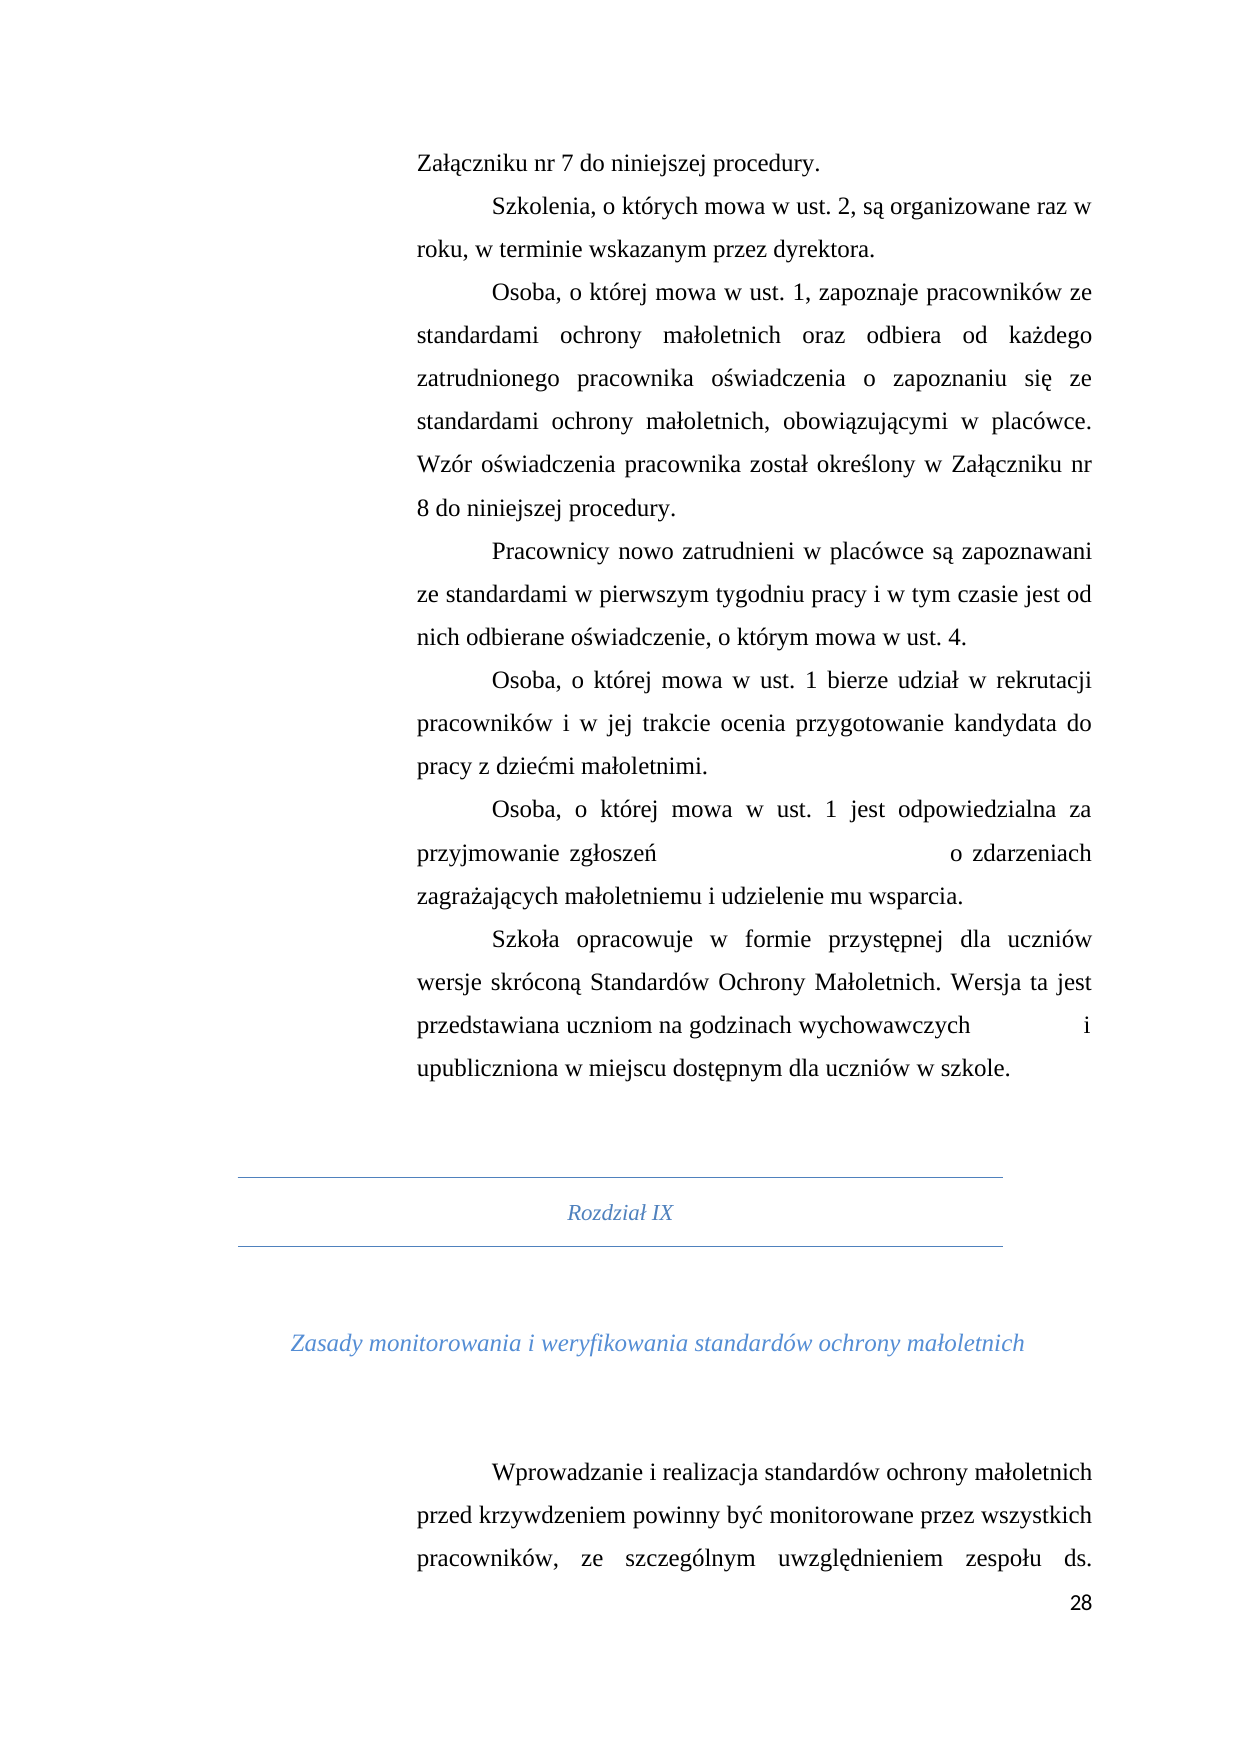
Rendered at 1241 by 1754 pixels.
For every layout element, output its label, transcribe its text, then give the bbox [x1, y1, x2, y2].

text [417, 1457, 1093, 1572]
text Rozdział IX [238, 1178, 1003, 1246]
text Szkoła opracowuje w formie przystępnej dla uczniów wersje skróconą Standardów Ochrony Małoletnich. Wersja ta jest przedstawiana uczniom na godzinach wychowawczych i upubliczniona w miejscu dostępnym dla uczniów w szkole. [417, 924, 1093, 1082]
text Osoba, o której mowa w ust. 1 bierze udział w rekrutacji pracowników i w jej trakcie ocenia przygotowanie kandydata do pracy z dziećmi małoletnimi. [417, 665, 1093, 780]
list Zasady monitorowania i weryfikowania standardów ochrony małoletnich [223, 1328, 1093, 1356]
text Osoba, o której mowa w ust. 1, zapoznaje pracowników ze standardami ochrony małoletnich oraz odbiera od każdego zatrudnionego pracownika oświadczenia o zapoznaniu się ze standardami ochrony małoletnich, obowiązującymi w placówce. Wzór oświadczenia pracownika został określony w Załączniku nr 8 do niniejszej procedury. [417, 277, 1093, 521]
text Osoba, o której mowa w ust. 1 jest odpowiedzialna za przyjmowanie zgłoszeń o zdarzeniach zagrażających małoletniemu i udzielenie mu wsparcia. [417, 794, 1093, 909]
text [417, 148, 1093, 176]
text Szkolenia, o których mowa w ust. 2, są organizowane raz w roku, w terminie wskazanym przez dyrektora. [417, 191, 1093, 263]
text Pracownicy nowo zatrudnieni w placówce są zapoznawani ze standardami w pierwszym tygodniu pracy i w tym czasie jest od nich odbierane oświadczenie, o którym mowa w ust. 4. [417, 536, 1093, 651]
